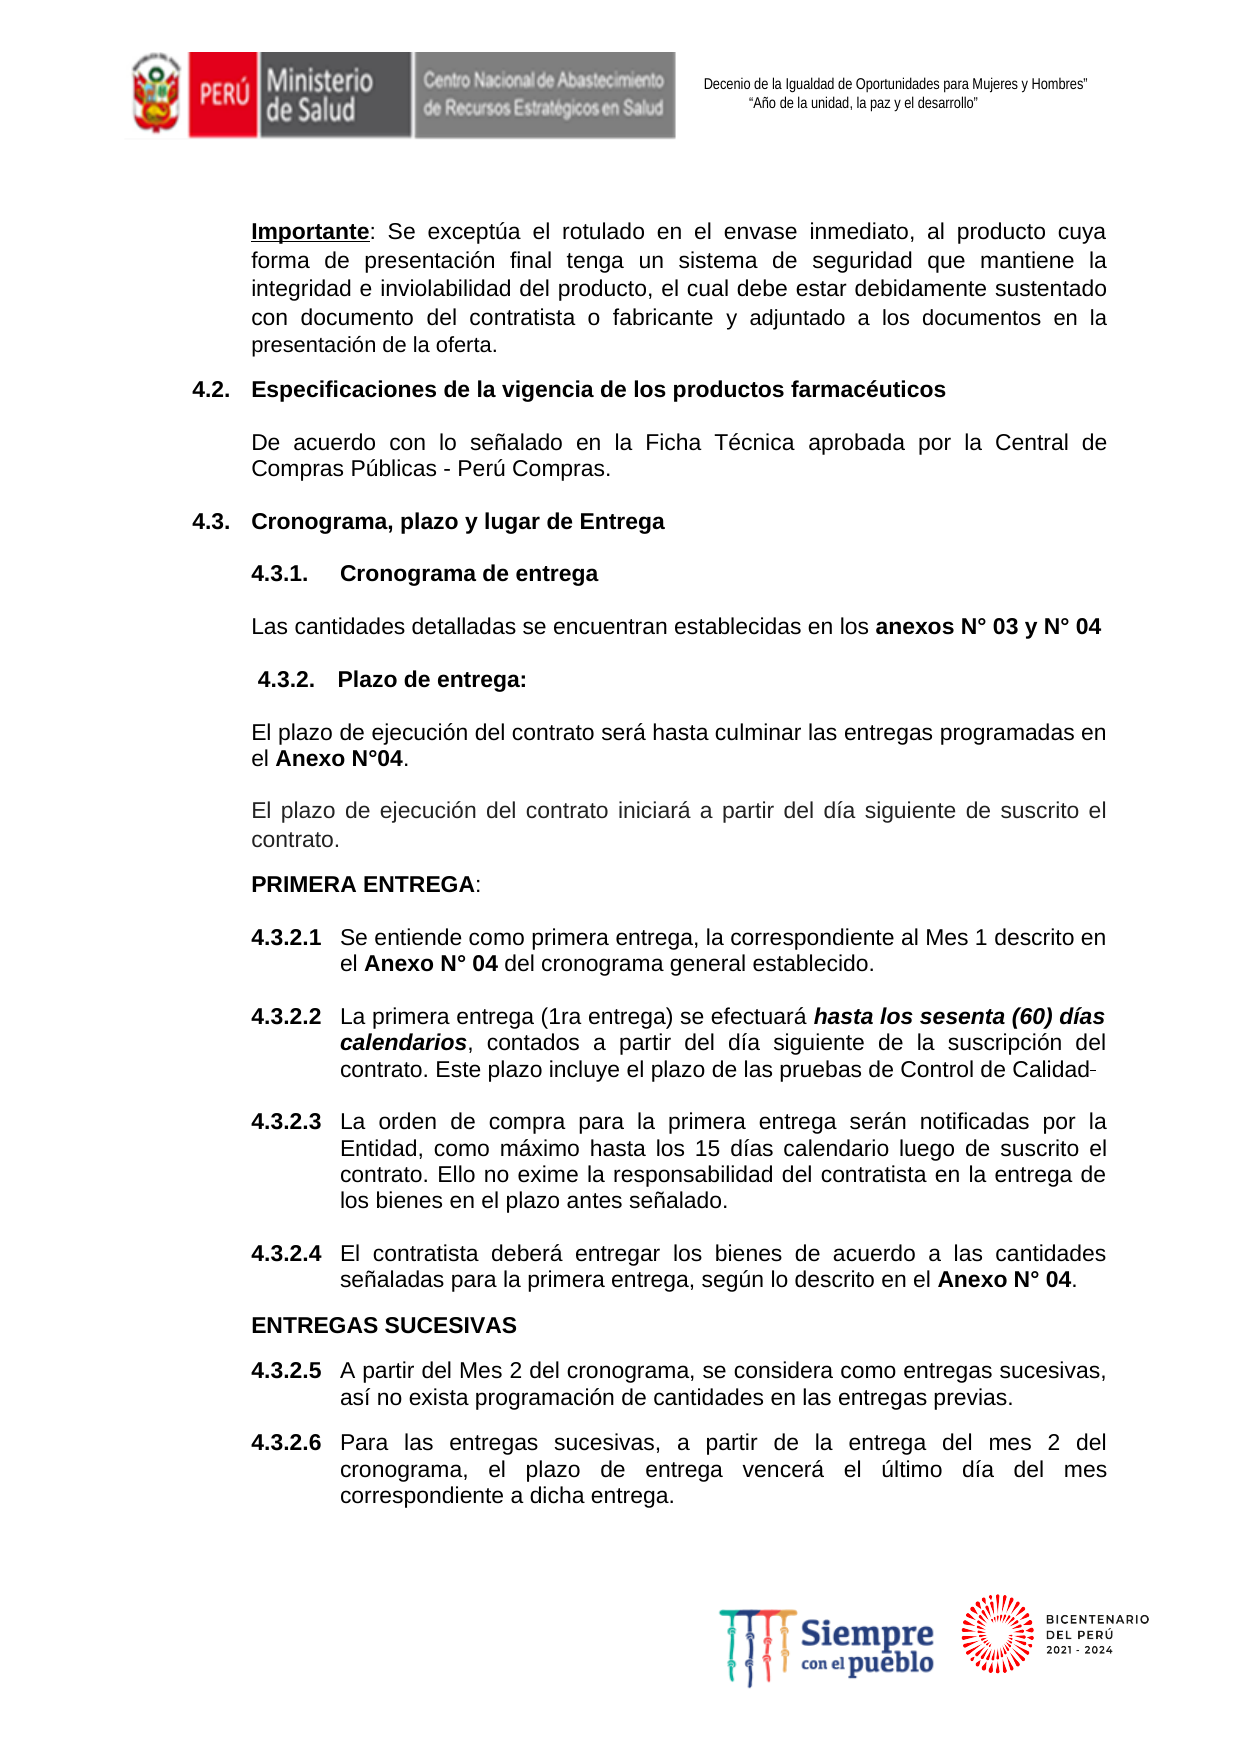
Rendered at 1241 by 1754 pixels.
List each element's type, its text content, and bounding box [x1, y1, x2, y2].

list Cronograma de entrega [251, 560, 1107, 587]
text 4.3.2.1 Se entiende como primera entrega, la correspondiente al Mes 1 descrito en el Anexo N° 04 del cronograma general establecido. [251, 924, 1107, 976]
list Las cantidades detalladas se encuentran establecidas en los anexos N° 03 y N° 04 [251, 613, 1107, 639]
text ENTREGAS SUCESIVAS [177, 1312, 1107, 1338]
picture [124, 52, 679, 144]
text De acuerdo con lo señalado en la Ficha Técnica aprobada por la Central de Compras Públicas - Perú Compras. [251, 428, 1107, 481]
picture [950, 1582, 1158, 1687]
text El plazo de ejecución del contrato será hasta culminar las entregas programadas en el Anexo N°04. [251, 718, 1107, 771]
text PRIMERA ENTREGA: [177, 871, 1107, 897]
text 4.3.2.4 El contratista deberá entregar los bienes de acuerdo a las cantidades señaladas para la primera entrega, según lo descrito en el Anexo N° 04. [251, 1240, 1107, 1293]
list Especificaciones de la vigencia de los productos farmacéuticos [192, 376, 1107, 402]
text El plazo de ejecución del contrato iniciará a partir del día siguiente de suscrito el contrato. [251, 824, 1107, 852]
text 4.3.2.2 La primera entrega (1ra entrega) se efectuará hasta los sesenta (60) días calendarios, contados a partir del día siguiente de la suscripción del contrato. Este plazo incluye el plazo de las pruebas de Control de Calidad [251, 1003, 1107, 1082]
list Plazo de entrega: [258, 666, 1107, 692]
picture [713, 1608, 949, 1696]
text Importante: Se exceptúa el rotulado en el envase inmediato, al producto cuya forma de presentación final tenga un sistema de seguridad que mantiene la integridad e inviolabilidad del producto, el cual debe estar debidamente sustentado con documento del contratista o fabricante y adjuntado a los documentos en la presentación de la oferta. [251, 218, 1107, 357]
text 4.3.2.3 La orden de compra para la primera entrega serán notificadas por la Entidad, como máximo hasta los 15 días calendario luego de suscrito el contrato. Ello no exime la responsabilidad del contratista en la entrega de los bienes en el plazo antes señalado. [251, 1108, 1107, 1214]
text 4.3.2.6 Para las entregas sucesivas, a partir de la entrega del mes 2 del cronograma, el plazo de entrega vencerá el último día del mes correspondiente a dicha entrega. [251, 1429, 1107, 1508]
text 4.3.2.5 A partir del Mes 2 del cronograma, se considera como entregas sucesivas, así no exista programación de cantidades en las entregas previas. [251, 1357, 1107, 1410]
list Cronograma, plazo y lugar de Entrega [192, 508, 1107, 534]
